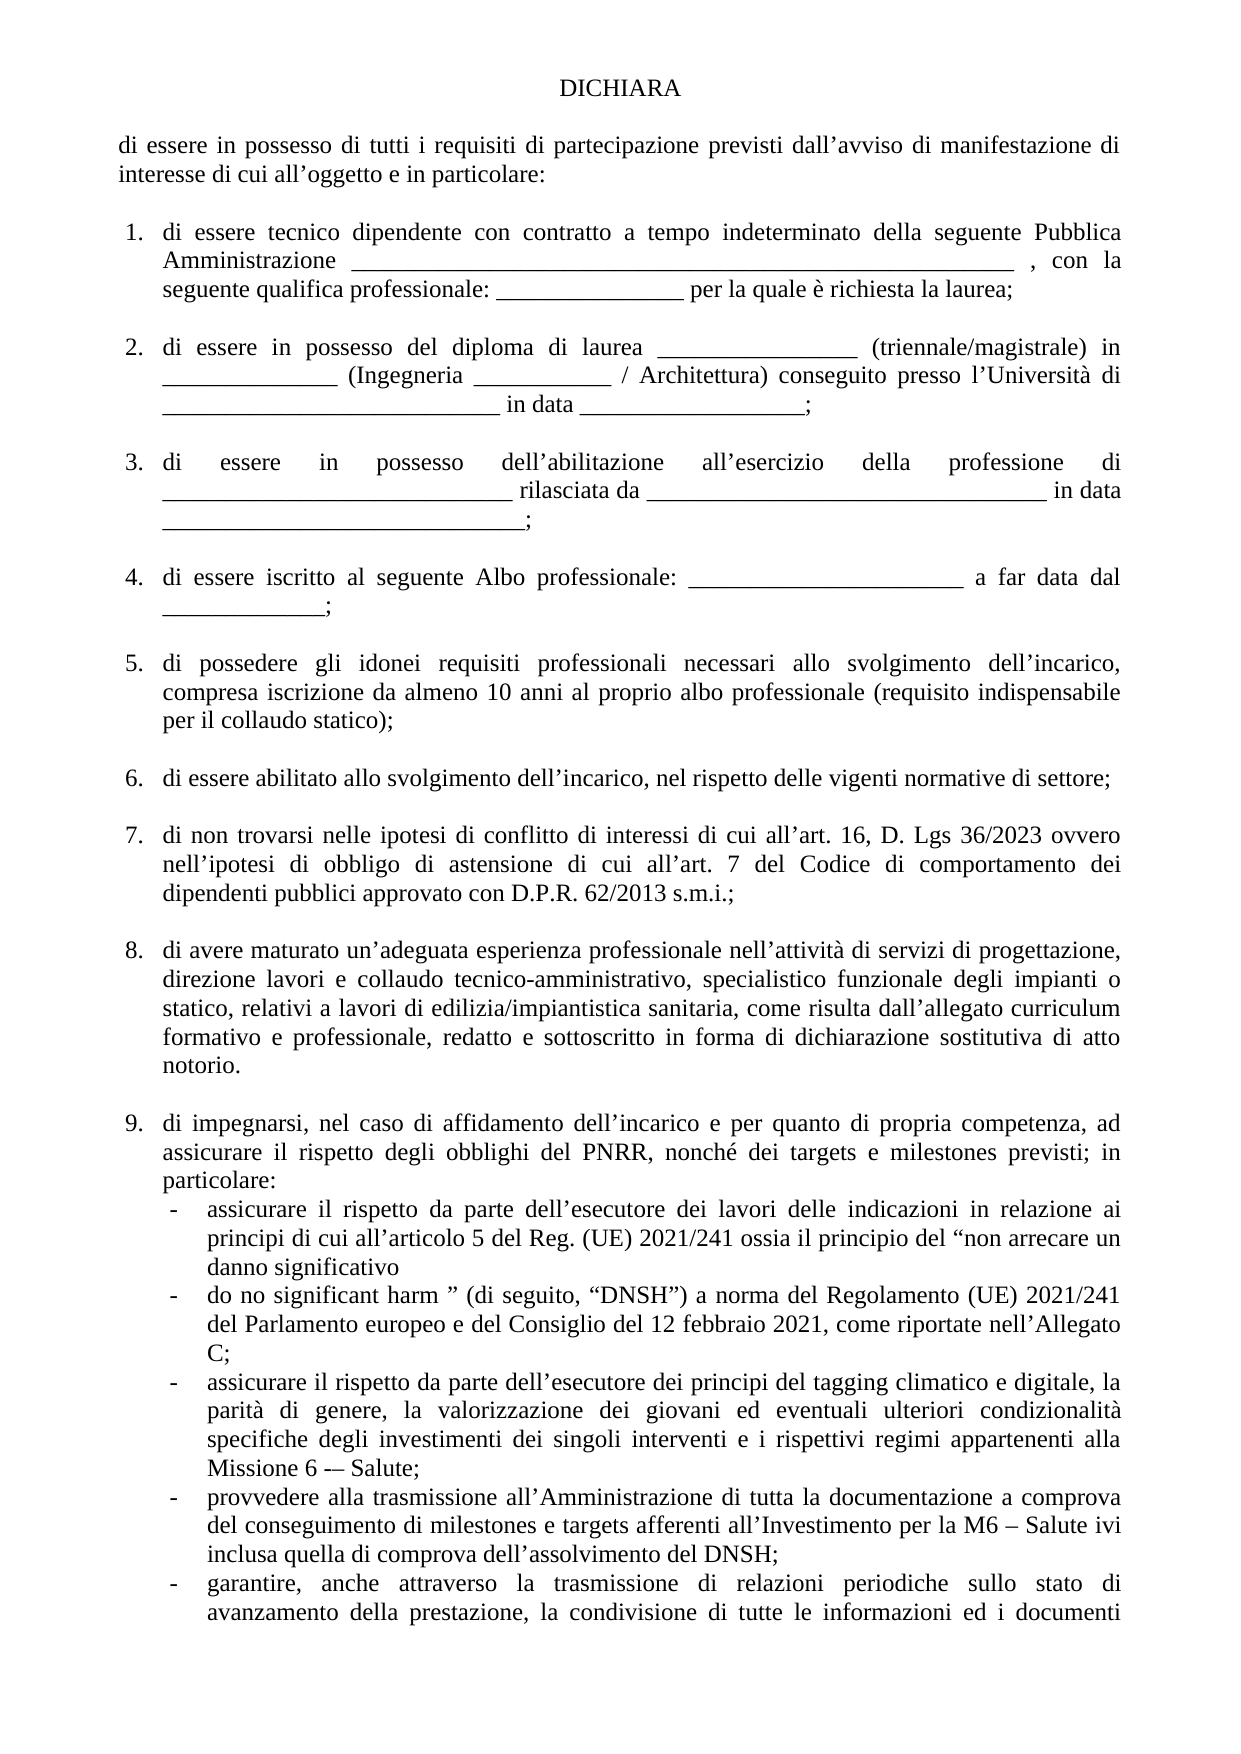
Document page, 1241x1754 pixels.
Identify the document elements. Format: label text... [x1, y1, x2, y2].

list provvedere alla trasmissione all’Amministrazione di tutta la documentazione a comprova del conseguimento di milestones e targets afferenti all’Investimento per la M6 – Salute ivi inclusa quella di comprova dell’assolvimento del DNSH; [169, 1482, 1122, 1568]
list assicurare il rispetto da parte dell’esecutore dei principi del tagging climatico e digitale, la parità di genere, la valorizzazione dei giovani ed eventuali ulteriori condizionalità specifiche degli investimenti dei singoli interventi e i rispettivi regimi appartenenti alla Missione 6 -– Salute; [169, 1367, 1122, 1482]
list di avere maturato un’adeguata esperienza professionale nell’attività di servizi di progettazione, direzione lavori e collaudo tecnico-amministrativo, specialistico funzionale degli impianti o statico, relativi a lavori di edilizia/impiantistica sanitaria, come risulta dall’allegato curriculum formativo e professionale, redatto e sottoscritto in forma di dichiarazione sostitutiva di atto notorio. [125, 936, 1122, 1079]
list assicurare il rispetto da parte dell’esecutore dei lavori delle indicazioni in relazione ai principi di cui all’articolo 5 del Reg. (UE) 2021/241 ossia il principio del “non arrecare un danno significativo [169, 1194, 1122, 1281]
list di essere in possesso del diploma di laurea ________________ (triennale/magistrale) in ______________ (Ingegneria ___________ / Architettura) conseguito presso l’Università di ___________________________ in data __________________; [125, 332, 1122, 418]
list do no significant harm ” (di seguito, “DNSH”) a norma del Regolamento (UE) 2021/241 del Parlamento europeo e del Consiglio del 12 febbraio 2021, come riportate nell’Allegato C; [169, 1281, 1122, 1367]
list di essere tecnico dipendente con contratto a tempo indeterminato della seguente Pubblica Amministrazione _____________________________________________________ , con la seguente qualifica professionale: _______________ per la quale è richiesta la laurea; [125, 217, 1122, 303]
list di essere abilitato allo svolgimento dell’incarico, nel rispetto delle vigenti normative di settore; [125, 763, 1122, 792]
text DICHIARA [118, 73, 1122, 102]
list di essere in possesso dell’abilitazione all’esercizio della professione di ____________________________ rilasciata da ________________________________ in data _____________________________; [125, 447, 1122, 533]
text di essere in possesso di tutti i requisiti di partecipazione previsti dall’avviso di manifestazione di interesse di cui all’oggetto e in particolare: [118, 131, 1122, 188]
list di essere iscritto al seguente Albo professionale: ______________________ a far data dal _____________; [125, 562, 1122, 619]
list di impegnarsi, nel caso di affidamento dell’incarico e per quanto di propria competenza, ad assicurare il rispetto degli obblighi del PNRR, nonché dei targets e milestones previsti; in particolare: [125, 1108, 1122, 1194]
list di non trovarsi nelle ipotesi di conflitto di interessi di cui all’art. 16, D. Lgs 36/2023 ovvero nell’ipotesi di obbligo di astensione di cui all’art. 7 del Codice di comportamento dei dipendenti pubblici approvato con D.P.R. 62/2013 s.m.i.; [125, 821, 1122, 907]
list di possedere gli idonei requisiti professionali necessari allo svolgimento dell’incarico, compresa iscrizione da almeno 10 anni al proprio albo professionale (requisito indispensabile per il collaudo statico); [125, 648, 1122, 734]
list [169, 1568, 1122, 1626]
